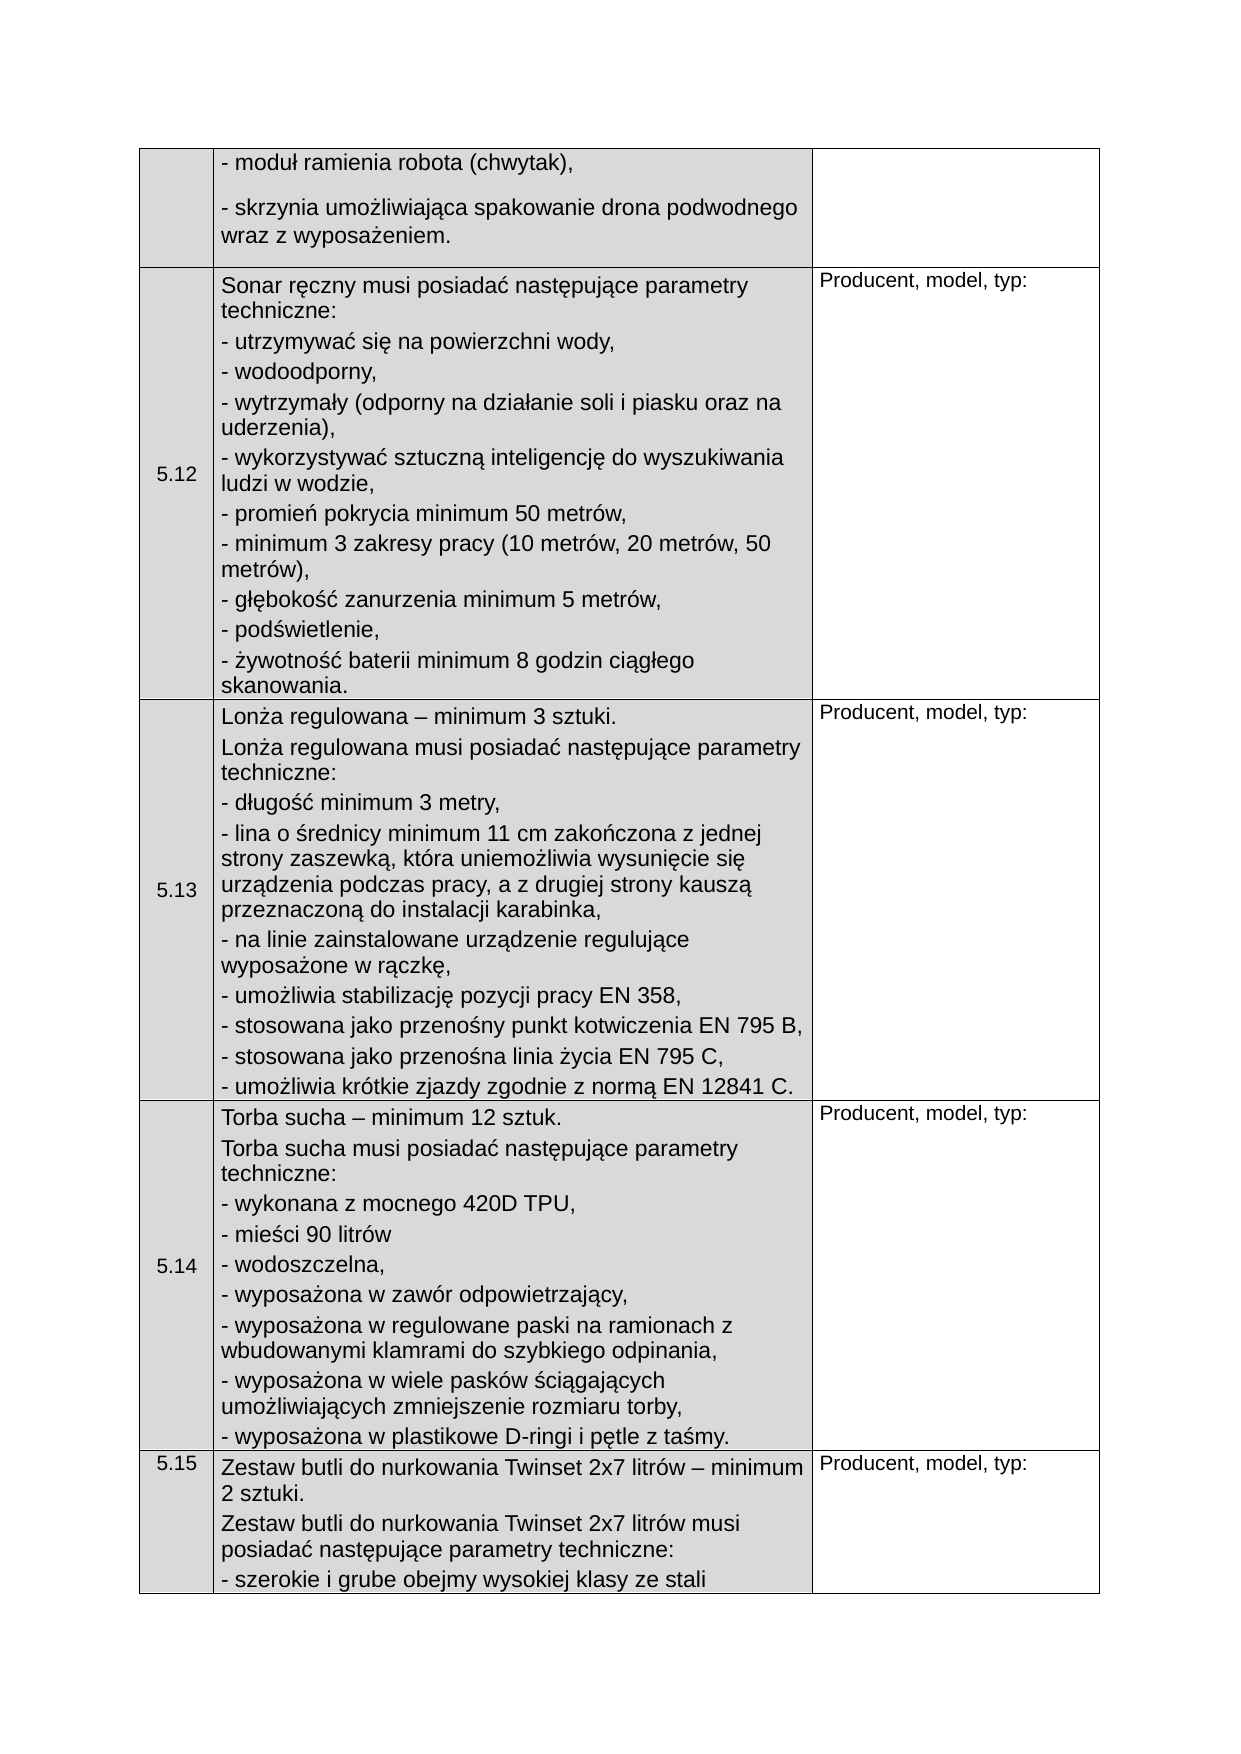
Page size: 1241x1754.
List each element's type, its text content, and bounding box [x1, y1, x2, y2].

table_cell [813, 149, 1099, 267]
table_cell Lonża regulowana – minimum 3 sztuki. Lonża regulowana musi posiadać następujące parametry techniczne: - długość minimum 3 metry, - lina o średnicy minimum 11 cm zakończona z jednej strony zaszewką, która uniemożliwia wysunięcie się urządzenia podczas pracy, a z drugiej strony kauszą przeznaczoną do instalacji karabinka, - na linie zainstalowane urządzenie regulujące wyposażone w rączkę, - umożliwia stabilizację pozycji pracy EN 358, - stosowana jako przenośny punkt kotwiczenia EN 795 B, - stosowana jako przenośna linia życia EN 795 C, - umożliwia krótkie zjazdy zgodnie z normą EN 12841 C. [214, 700, 812, 1099]
table_cell Torba sucha – minimum 12 sztuk. Torba sucha musi posiadać następujące parametry techniczne: - wykonana z mocnego 420D TPU, - mieści 90 litrów - wodoszczelna, - wyposażona w zawór odpowietrzający, - wyposażona w regulowane paski na ramionach z wbudowanymi klamrami do szybkiego odpinania, - wyposażona w wiele pasków ściągających umożliwiających zmniejszenie rozmiaru torby, - wyposażona w plastikowe D-ringi i pętle z taśmy. [214, 1101, 812, 1449]
table_cell 5.14 [140, 1101, 213, 1449]
table_cell 5.13 [140, 700, 213, 1099]
table_cell 5.11 [140, 149, 213, 267]
table_cell Sonar ręczny musi posiadać następujące parametry techniczne: - utrzymywać się na powierzchni wody, - wodoodporny, - wytrzymały (odporny na działanie soli i piasku oraz na uderzenia), - wykorzystywać sztuczną inteligencję do wyszukiwania ludzi w wodzie, - promień pokrycia minimum 50 metrów, - minimum 3 zakresy pracy (10 metrów, 20 metrów, 50 metrów), - głębokość zanurzenia minimum 5 metrów, - podświetlenie, - żywotność baterii minimum 8 godzin ciągłego skanowania. [214, 268, 812, 698]
table_cell Producent, model, typ: [813, 700, 1099, 1099]
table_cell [214, 1451, 812, 1592]
table_cell 5.15 [140, 1451, 213, 1592]
table_cell Producent, model, typ: [813, 1101, 1099, 1449]
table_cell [813, 1451, 1099, 1592]
table_cell Producent, model, typ: [813, 268, 1099, 698]
table_cell 5.12 [140, 268, 213, 698]
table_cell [214, 149, 812, 267]
